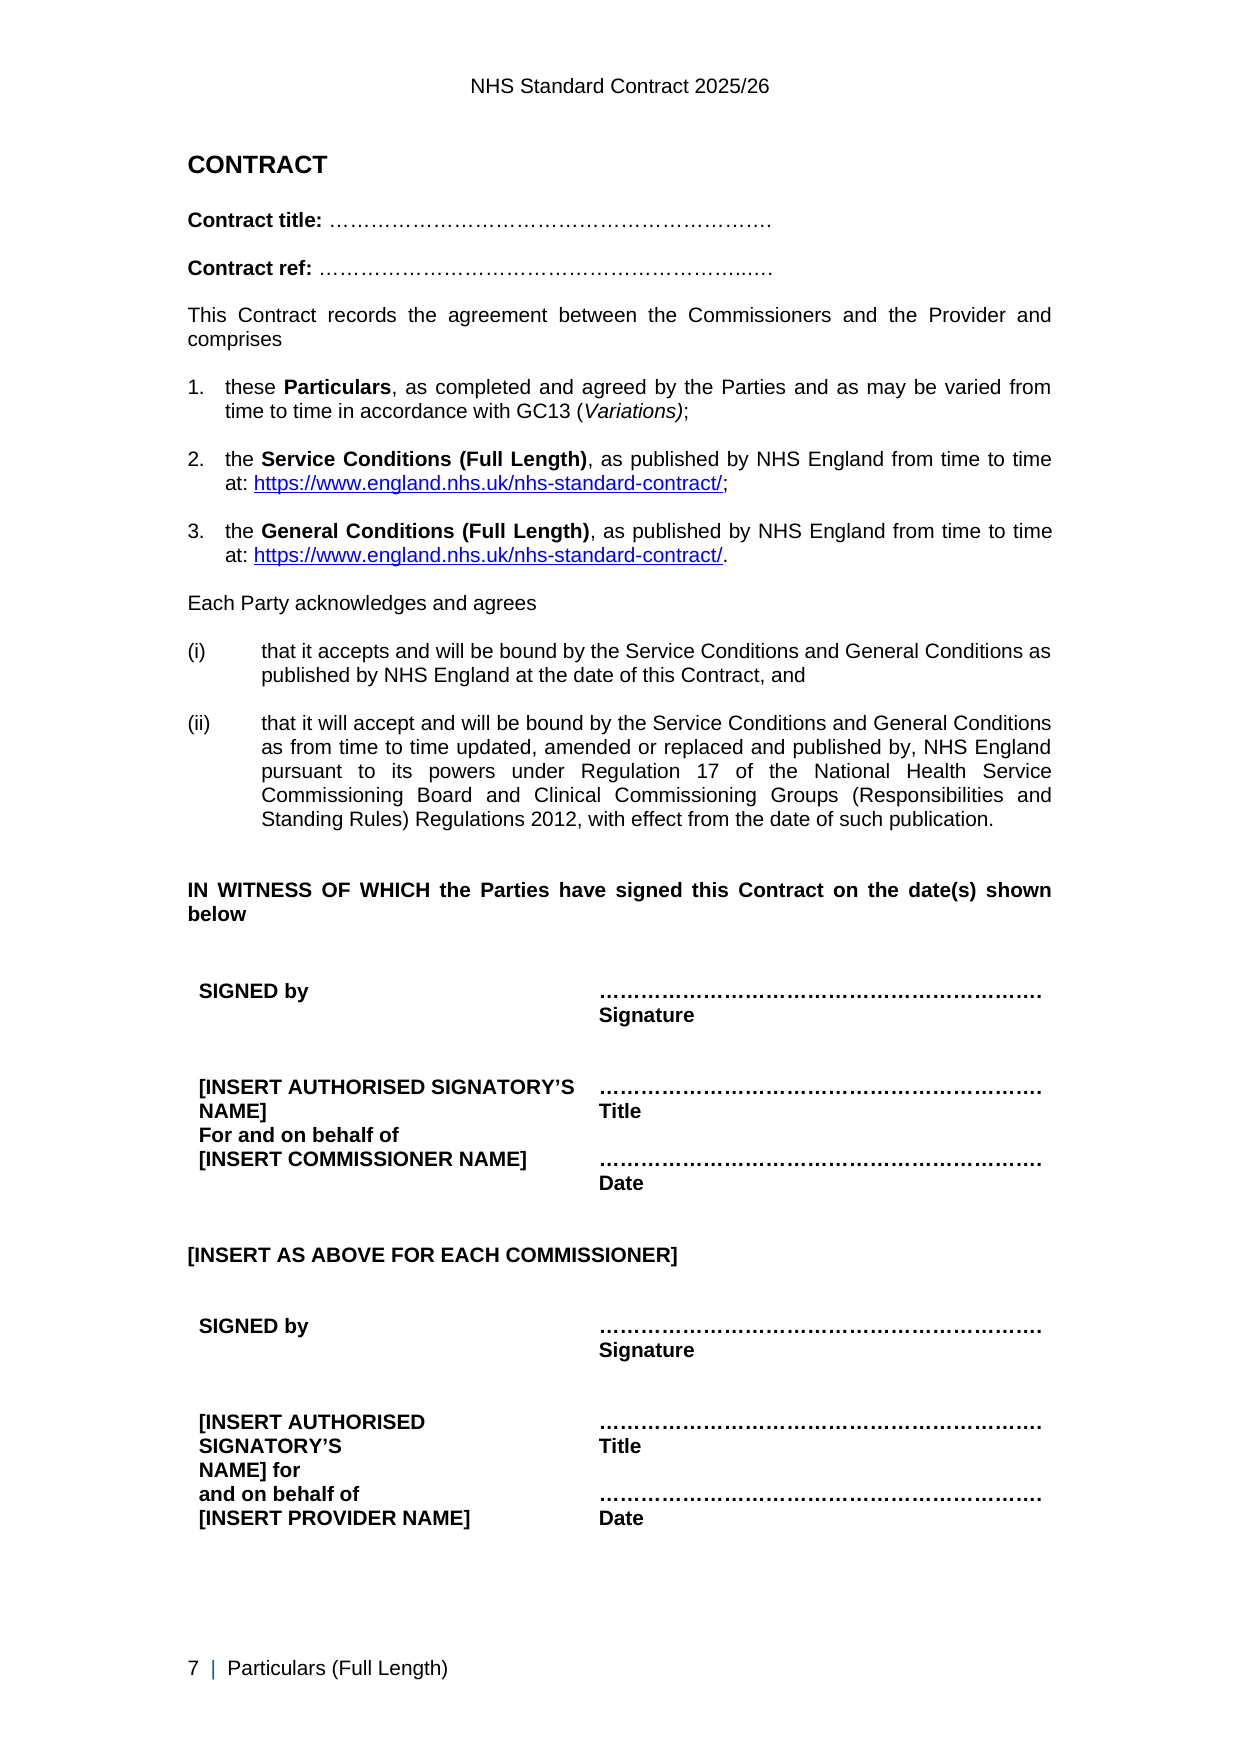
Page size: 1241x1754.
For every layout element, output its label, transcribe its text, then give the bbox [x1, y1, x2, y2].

table_header ………………………………………………………. Signature [587, 1290, 1053, 1386]
table_cell [INSERT AUTHORISED SIGNATORY’S NAME] for and on behalf of [INSERT PROVIDER NAME] [187, 1386, 587, 1554]
text (i) that it accepts and will be bound by the Service Conditions and General Conditions as published by NHS England at the date of this Contract, and [187, 639, 1053, 687]
list the General Conditions (Full Length), as published by NHS England from time to time at: https://www.england.nhs.uk/nhs-standard-contract/. [187, 519, 1053, 567]
table_cell ………………………………………………………. Title ………………………………………………………. Date [587, 1386, 1053, 1554]
table_header ………………………………………………………. Signature [587, 955, 1053, 1051]
table_cell ………………………………………………………. Title ………………………………………………………. Date [587, 1051, 1053, 1218]
text (ii) that it will accept and will be bound by the Service Conditions and General Conditions as from time to time updated, amended or replaced and published by, NHS England pursuant to its powers under Regulation 17 of the National Health Service Commissioning Board and Clinical Commissioning Groups (Responsibilities and Standing Rules) Regulations 2012, with effect from the date of such publication. [187, 711, 1053, 830]
text Contract ref: ……………………………………………………..…. [187, 255, 1053, 279]
list the Service Conditions (Full Length), as published by NHS England from time to time at: https://www.england.nhs.uk/nhs-standard-contract/; [187, 447, 1053, 495]
text Contract title: ………………………………………………………. [187, 207, 1053, 231]
text IN WITNESS OF WHICH the Parties have signed this Contract on the date(s) shown below [187, 878, 1053, 926]
table_header SIGNED by [187, 1290, 587, 1386]
text Each Party acknowledges and agrees [187, 591, 1053, 615]
text This Contract records the agreement between the Commissioners and the Provider and comprises [187, 303, 1053, 351]
text [INSERT AS ABOVE FOR EACH COMMISSIONER] [187, 1242, 1053, 1266]
table_header SIGNED by [187, 955, 587, 1051]
table_cell [INSERT AUTHORISED SIGNATORY’S NAME] For and on behalf of [INSERT COMMISSIONER NAME] [187, 1051, 587, 1218]
text CONTRACT [187, 150, 1053, 179]
list these Particulars, as completed and agreed by the Parties and as may be varied from time to time in accordance with GC13 (Variations); [187, 375, 1053, 423]
